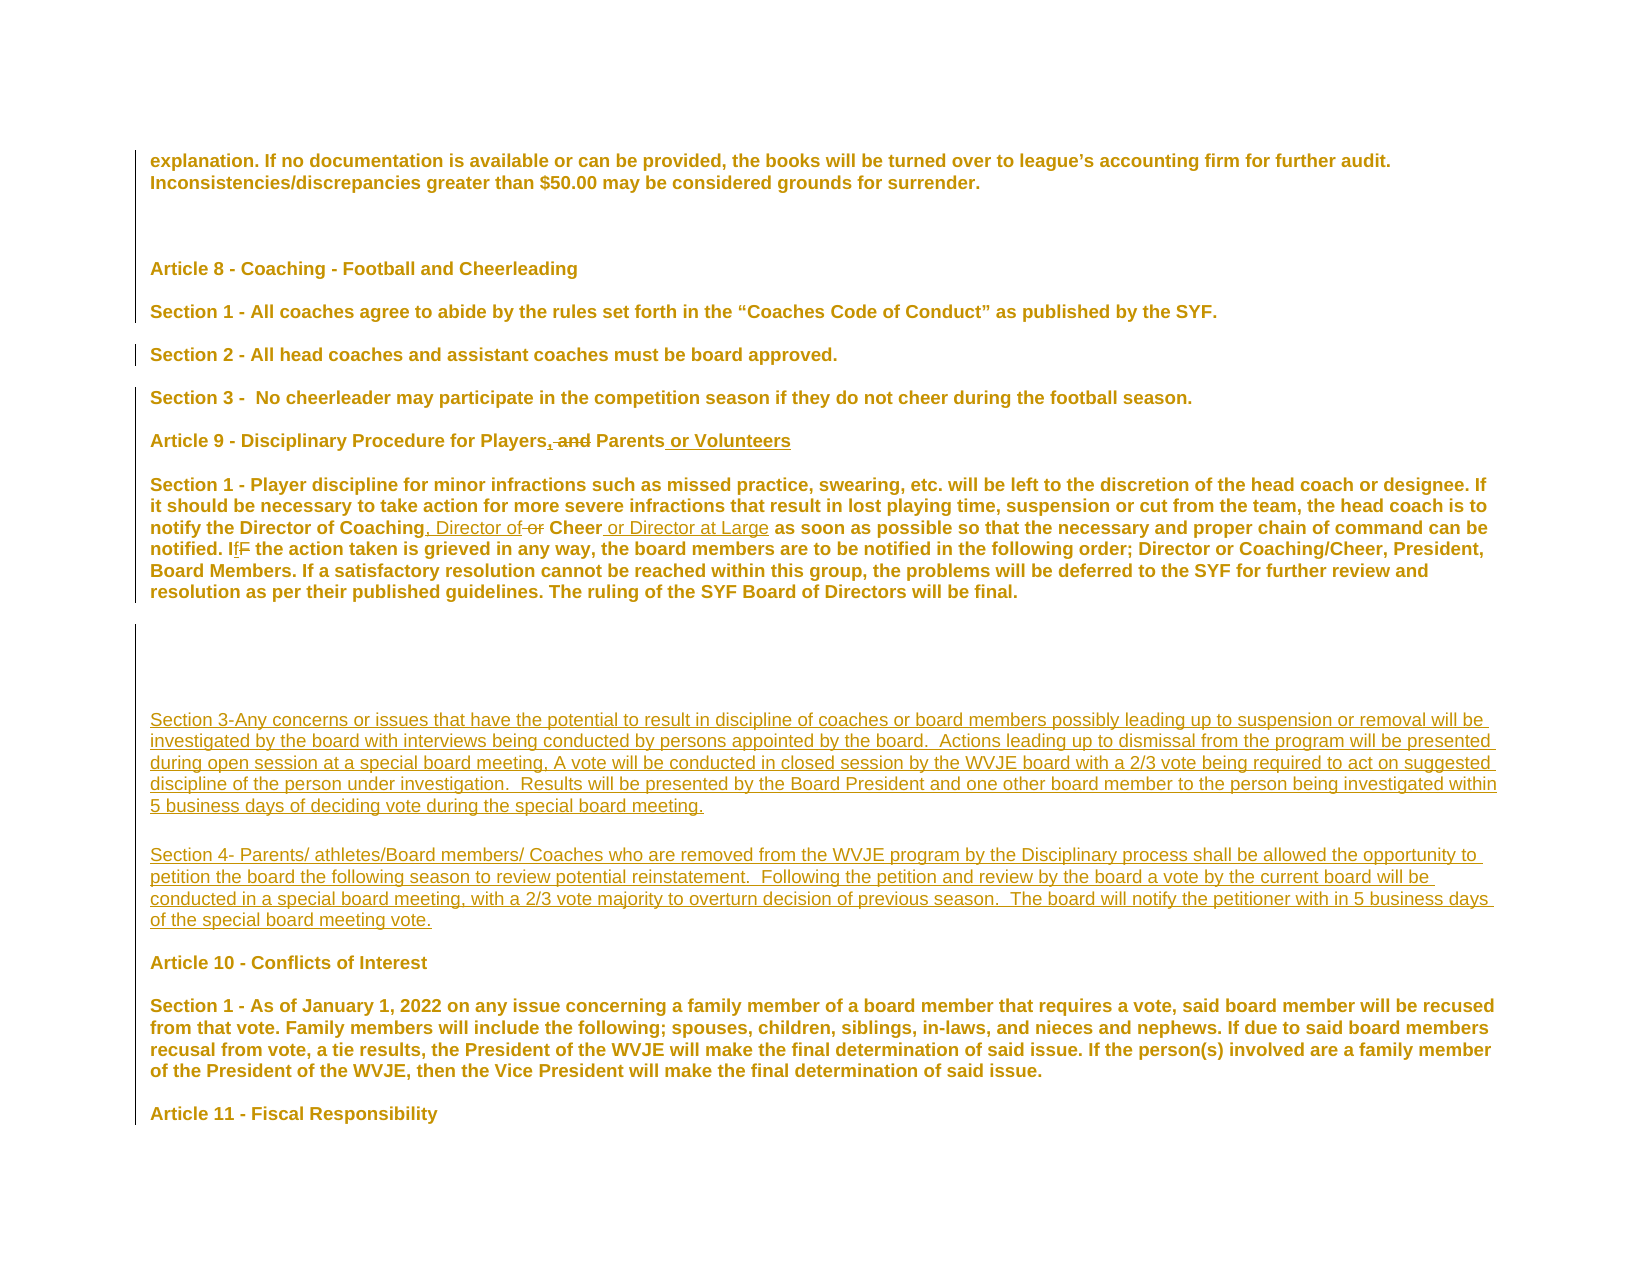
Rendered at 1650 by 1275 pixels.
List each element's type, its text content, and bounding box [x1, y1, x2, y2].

text Section 2 - All head coaches and assistant coaches must be board approved. [150, 344, 1500, 366]
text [150, 150, 1500, 193]
text Section 1 - Player discipline for minor infractions such as missed practice, swearing, etc. will be left to the discretion of the head coach or designee. If it should be necessary to take action for more severe infractions that result in lost playing time, suspension or cut from the team, the head coach is to notify the Director of Coaching Cheer as soon as possible so that the necessary and proper chain of command can be notified. I the action taken is grieved in any way, the board members are to be notified in the following order; Director or Coaching/Cheer, President, Board Members. If a satisfactory resolution cannot be reached within this group, the problems will be deferred to the SYF for further review and resolution as per their published guidelines. The ruling of the SYF Board of Directors will be final. [150, 473, 1500, 603]
text Section 1 - All coaches agree to abide by the rules set forth in the “Coaches Code of Conduct” as published by the SYF. [150, 301, 1500, 322]
text Article 8 - Coaching - Football and Cheerleading [150, 258, 1500, 279]
text Article 11 - Fiscal Responsibility [150, 1103, 1500, 1124]
text Article 9 - Disciplinary Procedure for Players Parents [150, 430, 1500, 452]
text Article 10 - Conflicts of Interest [150, 952, 1500, 974]
text Section 3 - No cheerleader may participate in the competition season if they do not cheer during the football season. [150, 387, 1500, 409]
text Section 1 - As of January 1, 2022 on any issue concerning a family member of a board member that requires a vote, said board member will be recused from that vote. Family members will include the following; spouses, children, siblings, in-laws, and nieces and nephews. If due to said board members recusal from vote, a tie results, the President of the WVJE will make the final determination of said issue. If the person(s) involved are a family member of the President of the WVJE, then the Vice President will make the final determination of said issue. [150, 995, 1500, 1081]
